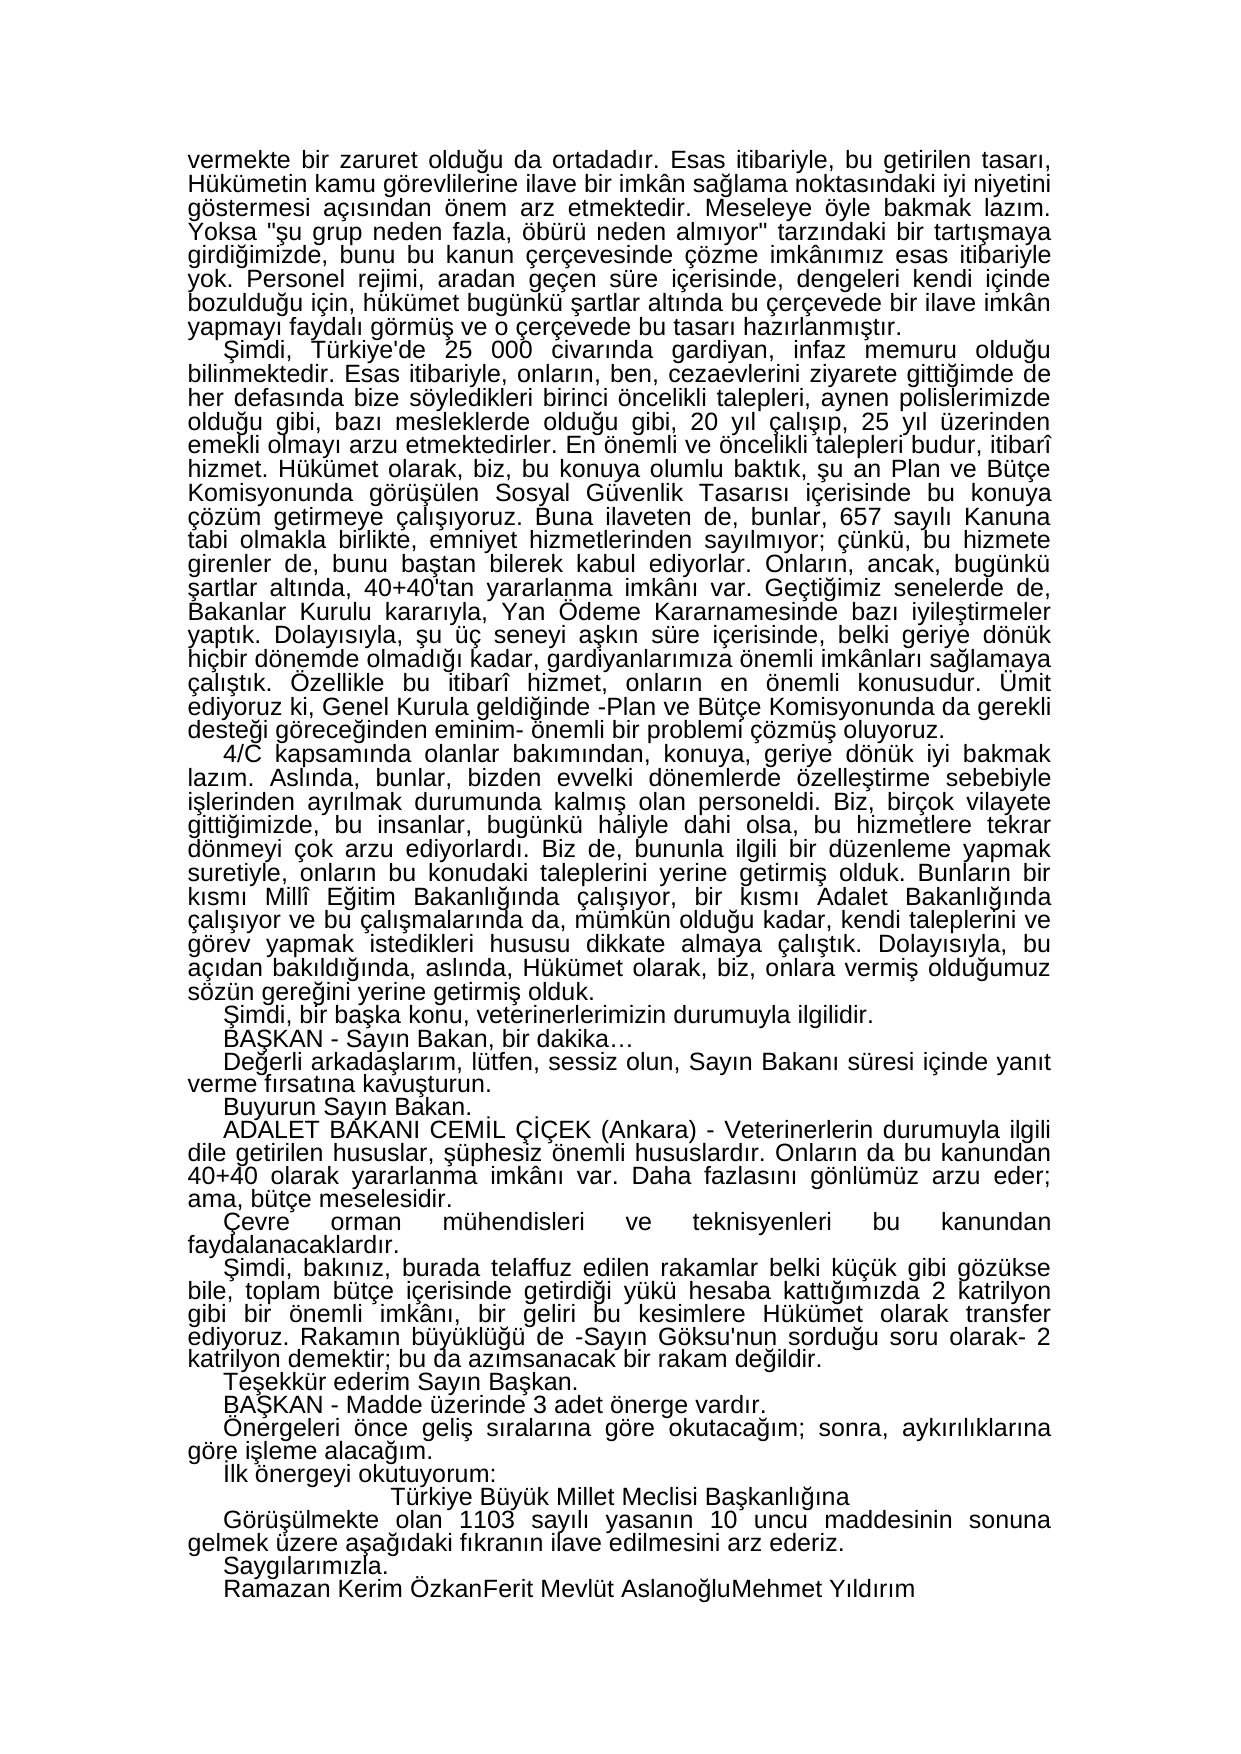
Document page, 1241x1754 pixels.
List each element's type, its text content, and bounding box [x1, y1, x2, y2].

text Değerli arkadaşlarım, lütfen, sessiz olun, Sayın Bakanı süresi içinde yanıt verme fırsatına kavuşturun. [187, 1052, 1053, 1097]
text Şimdi, bakınız, burada telaffuz edilen rakamlar belki küçük gibi gözükse bile, toplam bütçe içerisinde getirdiği yükü hesaba kattığımızda 2 katrilyon gibi bir önemli imkânı, bir geliri bu kesimlere Hükümet olarak transfer ediyoruz. Rakamın büyüklüğü de -Sayın Göksu'nun sorduğu soru olarak- 2 katrilyon demektir; bu da azımsanacak bir rakam değildir. [187, 1258, 1053, 1372]
text Şimdi, bir başka konu, veterinerlerimizin durumuyla ilgilidir. [187, 1005, 1053, 1029]
text Buyurun Sayın Bakan. [187, 1097, 1053, 1120]
text BAŞKAN - Madde üzerinde 3 adet önerge vardır. [187, 1395, 1053, 1418]
text Görüşülmekte olan 1103 sayılı yasanın 10 uncu maddesinin sonuna gelmek üzere aşağıdaki fıkranın ilave edilmesini arz ederiz. [187, 1510, 1053, 1556]
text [187, 150, 1053, 340]
text Çevre orman mühendisleri ve teknisyenleri bu kanundan faydalanacaklardır. [187, 1212, 1053, 1258]
text Türkiye Büyük Millet Meclisi Başkanlığına [187, 1487, 1053, 1510]
text BAŞKAN - Sayın Bakan, bir dakika… [187, 1029, 1053, 1052]
text Önergeleri önce geliş sıralarına göre okutacağım; sonra, aykırılıklarına göre işleme alacağım. [187, 1418, 1053, 1464]
text Ramazan Kerim Özkan Ferit Mevlüt Aslanoğlu Mehmet Yıldırım [187, 1579, 1053, 1602]
text Teşekkür ederim Sayın Başkan. [187, 1372, 1053, 1395]
text İlk önergeyi okutuyorum: [187, 1464, 1053, 1487]
text Şimdi, Türkiye'de 25 000 civarında gardiyan, infaz memuru olduğu bilinmektedir. Esas itibariyle, onların, ben, cezaevlerini ziyarete gittiğimde de her defasında bize söyledikleri birinci öncelikli talepleri, aynen polislerimizde olduğu gibi, bazı mesleklerde olduğu gibi, 20 yıl çalışıp, 25 yıl üzerinden emekli olmayı arzu etmektedirler. En önemli ve öncelikli talepleri budur, itibarî hizmet. Hükümet olarak, biz, bu konuya olumlu baktık, şu an Plan ve Bütçe Komisyonunda görüşülen Sosyal Güvenlik Tasarısı içerisinde bu konuya çözüm getirmeye çalışıyoruz. Buna ilaveten de, bunlar, 657 sayılı Kanuna tabi olmakla birlikte, emniyet hizmetlerinden sayılmıyor; çünkü, bu hizmete girenler de, bunu baştan bilerek kabul ediyorlar. Onların, ancak, bugünkü şartlar altında, 40+40'tan yararlanma imkânı var. Geçtiğimiz senelerde de, Bakanlar Kurulu kararıyla, Yan Ödeme Kararnamesinde bazı iyileştirmeler yaptık. Dolayısıyla, şu üç seneyi aşkın süre içerisinde, belki geriye dönük hiçbir dönemde olmadığı kadar, gardiyanlarımıza önemli imkânları sağlamaya çalıştık. Özellikle bu itibarî hizmet, onların en önemli konusudur. Ümit ediyoruz ki, Genel Kurula geldiğinde -Plan ve Bütçe Komisyonunda da gerekli desteği göreceğinden eminim- önemli bir problemi çözmüş oluyoruz. [187, 340, 1053, 744]
text 4/C kapsamında olanlar bakımından, konuya, geriye dönük iyi bakmak lazım. Aslında, bunlar, bizden evvelki dönemlerde özelleştirme sebebiyle işlerinden ayrılmak durumunda kalmış olan personeldi. Biz, birçok vilayete gittiğimizde, bu insanlar, bugünkü haliyle dahi olsa, bu hizmetlere tekrar dönmeyi çok arzu ediyorlardı. Biz de, bununla ilgili bir düzenleme yapmak suretiyle, onların bu konudaki taleplerini yerine getirmiş olduk. Bunların bir kısmı Millî Eğitim Bakanlığında çalışıyor, bir kısmı Adalet Bakanlığında çalışıyor ve bu çalışmalarında da, mümkün olduğu kadar, kendi taleplerini ve görev yapmak istedikleri hususu dikkate almaya çalıştık. Dolayısıyla, bu açıdan bakıldığında, aslında, Hükümet olarak, biz, onlara vermiş olduğumuz sözün gereğini yerine getirmiş olduk. [187, 744, 1053, 1005]
text ADALET BAKANI CEMİL ÇİÇEK (Ankara) - Veterinerlerin durumuyla ilgili dile getirilen hususlar, şüphesiz önemli hususlardır. Onların da bu kanundan 40+40 olarak yararlanma imkânı var. Daha fazlasını gönlümüz arzu eder; ama, bütçe meselesidir. [187, 1120, 1053, 1212]
text Saygılarımızla. [187, 1556, 1053, 1579]
